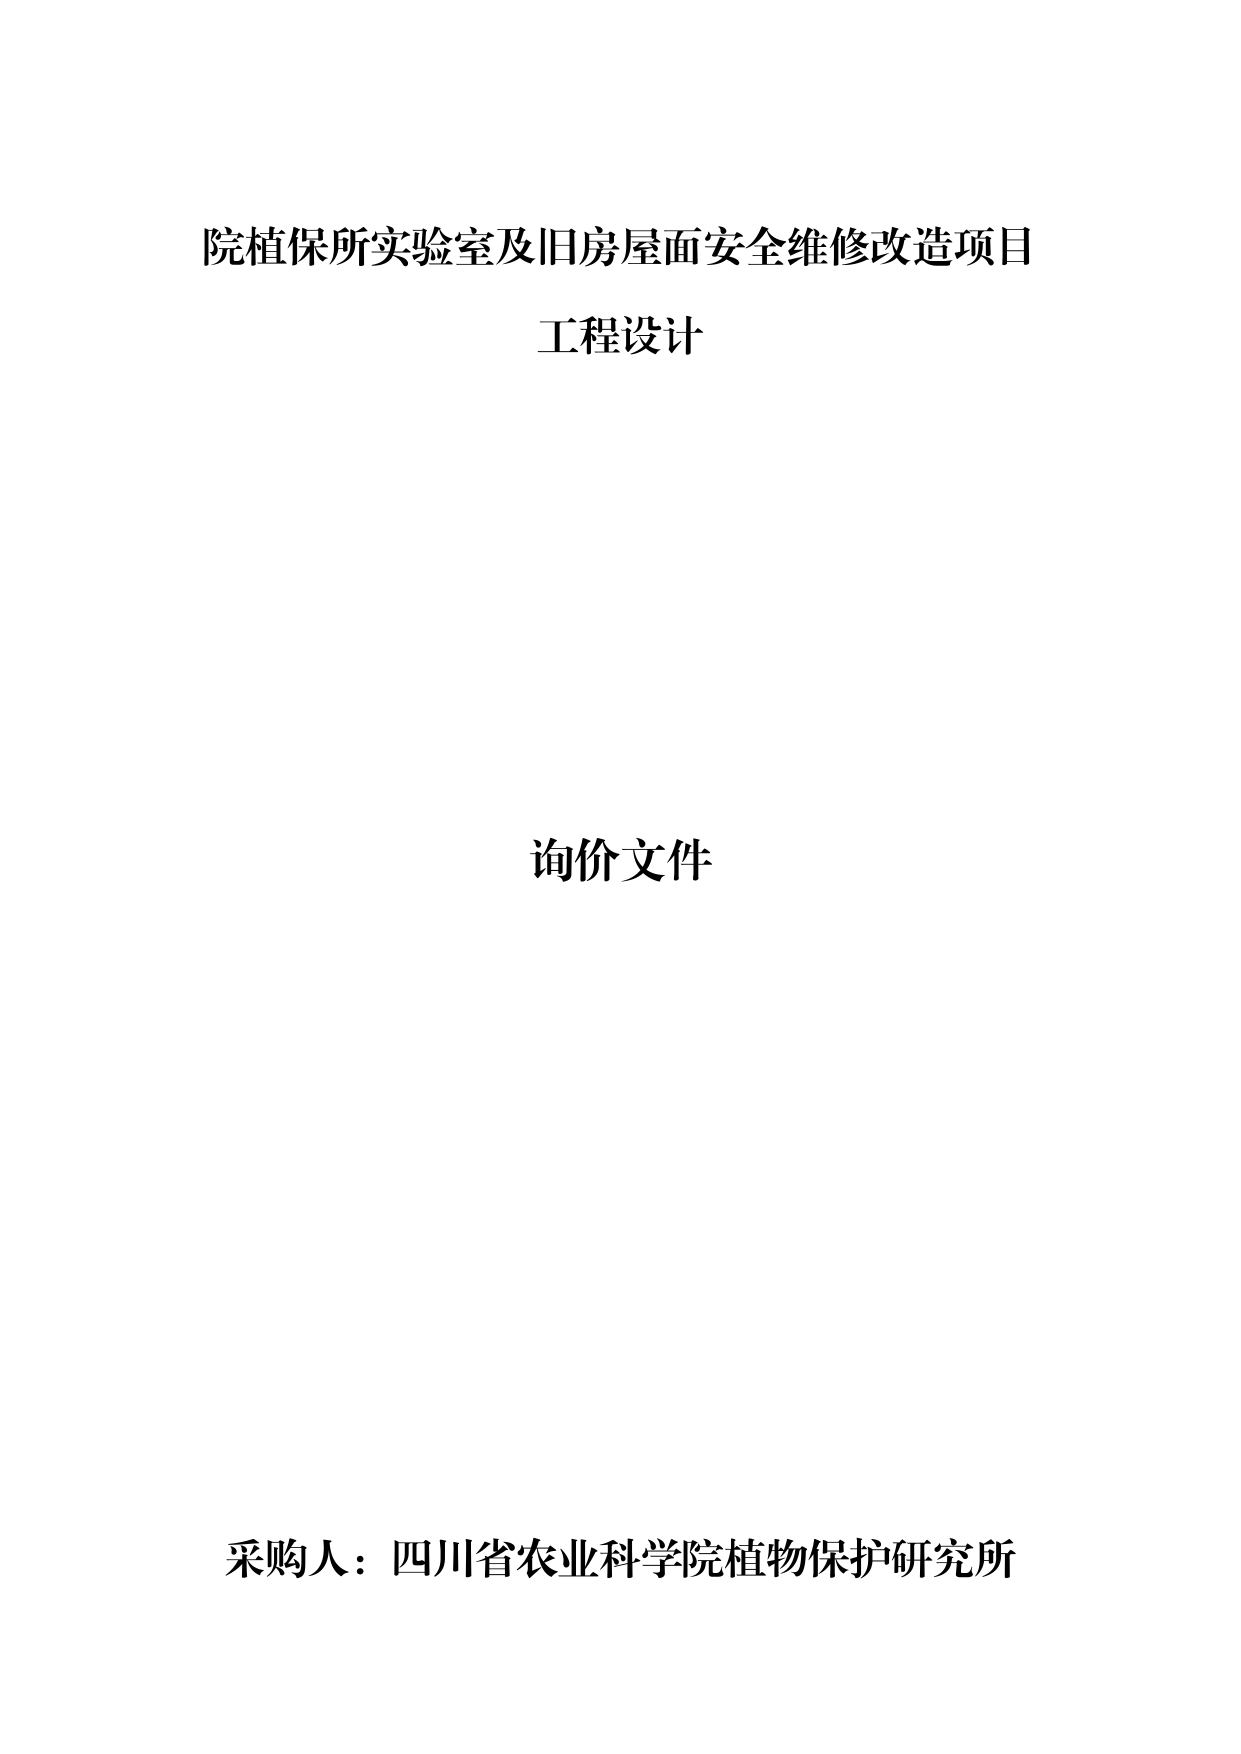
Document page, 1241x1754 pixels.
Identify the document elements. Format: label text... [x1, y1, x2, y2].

text 采购人：四川省农业科学院植物保护研究所 [177, 1528, 1063, 1593]
text 工程设计 [177, 306, 1063, 371]
text 院植保所实验室及旧房屋面安全维修改造项目 [177, 216, 1063, 281]
text 询价文件 [177, 829, 1063, 894]
